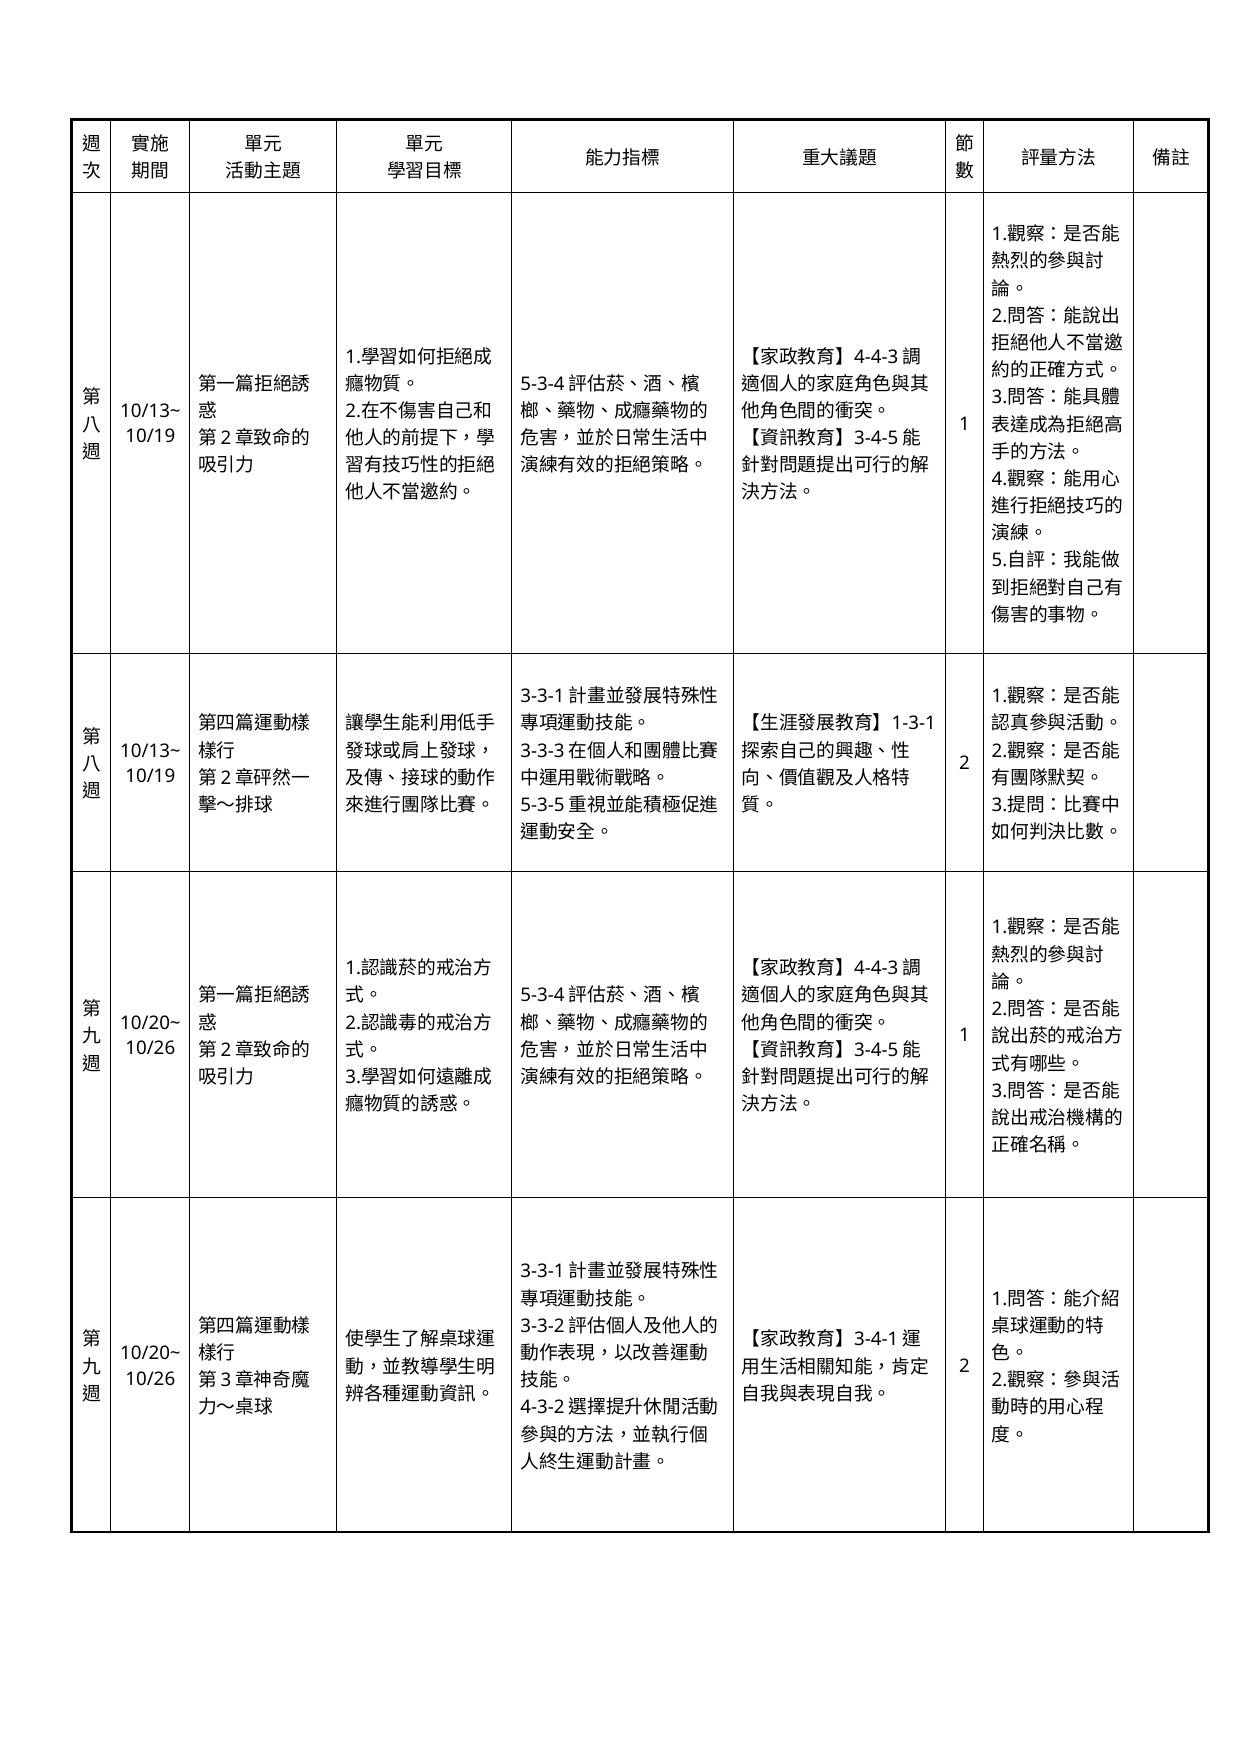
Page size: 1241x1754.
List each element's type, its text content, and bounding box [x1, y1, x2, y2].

table_cell 1.觀察：是否能熱烈的參與討論。 2.問答：是否能說出菸的戒治方式有哪些。 3.問答：是否能說出戒治機構的正確名稱。 [984, 872, 1133, 1197]
table_cell 3-3-1計畫並發展特殊性專項運動技能。 3-3-2評估個人及他人的動作表現，以改善運動技能。 4-3-2選擇提升休閒活動參與的方法，並執行個人終生運動計畫。 [512, 1198, 733, 1531]
table_cell 1.認識菸的戒治方式。 2.認識毒的戒治方式。 3.學習如何遠離成癮物質的誘惑。 [337, 872, 511, 1197]
table_cell 第四篇運動樣樣行 第2章砰然一擊～排球 [190, 654, 336, 871]
table_cell 1.觀察：是否能熱烈的參與討論。 2.問答：能說出拒絕他人不當邀約的正確方式。 3.問答：能具體表達成為拒絕高手的方法。 4.觀察：能用心進行拒絕技巧的演練。 5.自評：我能做到拒絕對自己有傷害的事物。 [984, 193, 1133, 653]
table_cell 【家政教育】3-4-1運用生活相關知能，肯定自我與表現自我。 [734, 1198, 945, 1531]
table_header 能力指標 [512, 121, 733, 192]
table_cell 第四篇運動樣樣行 第3章神奇魔力～桌球 [190, 1198, 336, 1531]
table_header 重大議題 [734, 121, 945, 192]
table_cell 第一篇拒絕誘惑 第2章致命的吸引力 [190, 872, 336, 1197]
table_cell [1134, 654, 1207, 871]
table_header 單元 活動主題 [190, 121, 336, 192]
table_cell 10/13~10/19 [111, 193, 189, 653]
table_cell 第一篇拒絕誘惑 第2章致命的吸引力 [190, 193, 336, 653]
table_cell 讓學生能利用低手發球或肩上發球，及傳、接球的動作來進行團隊比賽。 [337, 654, 511, 871]
table_cell 第八週 [73, 193, 110, 653]
table_cell 2 [946, 654, 983, 871]
table_cell 第九週 [73, 872, 110, 1197]
table_cell [1134, 1198, 1207, 1531]
table_cell 3-3-1計畫並發展特殊性專項運動技能。 3-3-3在個人和團體比賽中運用戰術戰略。 5-3-5重視並能積極促進運動安全。 [512, 654, 733, 871]
table_header 備註 [1134, 121, 1207, 192]
table_cell 【家政教育】4-4-3調適個人的家庭角色與其他角色間的衝突。 【資訊教育】3-4-5能針對問題提出可行的解決方法。 [734, 193, 945, 653]
table_cell 【生涯發展教育】1-3-1探索自己的興趣、性向、價值觀及人格特質。 [734, 654, 945, 871]
table_cell 1.問答：能介紹桌球運動的特色。 2.觀察：參與活動時的用心程度。 [984, 1198, 1133, 1531]
table_cell 10/20~10/26 [111, 872, 189, 1197]
table_cell 第九週 [73, 1198, 110, 1531]
table_cell 1 [946, 872, 983, 1197]
table_cell 使學生了解桌球運動，並教導學生明辨各種運動資訊。 [337, 1198, 511, 1531]
table_cell 1 [946, 193, 983, 653]
table_header 節數 [946, 121, 983, 192]
table_cell 5-3-4評估菸、酒、檳榔、藥物、成癮藥物的危害，並於日常生活中演練有效的拒絕策略。 [512, 872, 733, 1197]
table_header 實施 期間 [111, 121, 189, 192]
table_header 週次 [73, 121, 110, 192]
table_cell [1134, 872, 1207, 1197]
table_header 單元 學習目標 [337, 121, 511, 192]
table_cell 第八週 [73, 654, 110, 871]
table_header 評量方法 [984, 121, 1133, 192]
table_cell 【家政教育】4-4-3調適個人的家庭角色與其他角色間的衝突。 【資訊教育】3-4-5能針對問題提出可行的解決方法。 [734, 872, 945, 1197]
table_cell 5-3-4評估菸、酒、檳榔、藥物、成癮藥物的危害，並於日常生活中演練有效的拒絕策略。 [512, 193, 733, 653]
table_cell [1134, 193, 1207, 653]
table_cell 10/20~10/26 [111, 1198, 189, 1531]
table_cell 1.學習如何拒絕成癮物質。 2.在不傷害自己和他人的前提下，學習有技巧性的拒絕他人不當邀約。 [337, 193, 511, 653]
table_cell 10/13~10/19 [111, 654, 189, 871]
table_cell 1.觀察：是否能認真參與活動。 2.觀察：是否能有團隊默契。 3.提問：比賽中如何判決比數。 [984, 654, 1133, 871]
table_cell 2 [946, 1198, 983, 1531]
